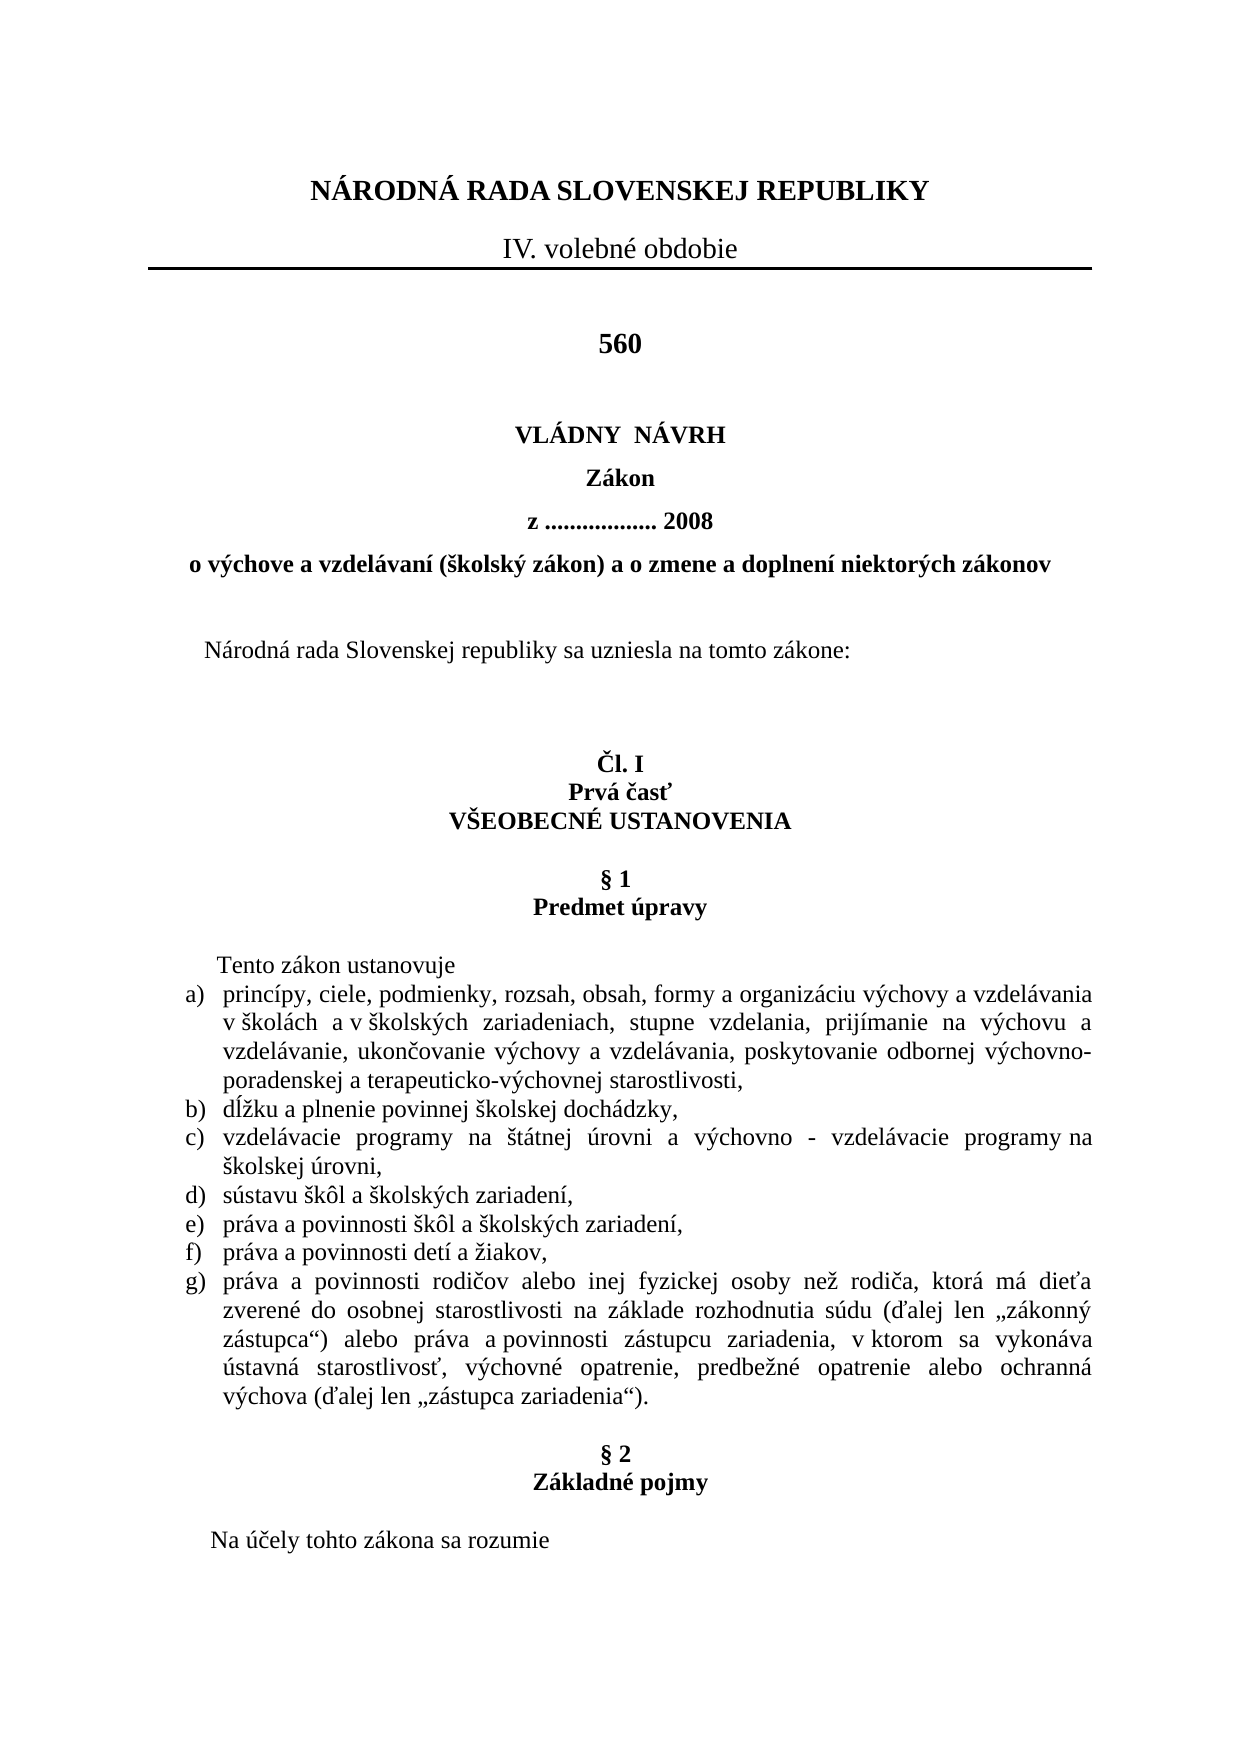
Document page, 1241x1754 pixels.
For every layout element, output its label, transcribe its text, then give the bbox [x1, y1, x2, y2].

title IV. volebné obdobie [148, 231, 1092, 267]
subtitle Základné pojmy [148, 1439, 1092, 1496]
list dĺžku a plnenie povinnej školskej dochádzky, [185, 1094, 1092, 1122]
list práva a povinnosti škôl a školských zariadení, [185, 1209, 1092, 1237]
text Prvá časť [148, 777, 1092, 806]
text VLÁDNY NÁVRH [148, 420, 1092, 449]
text Čl. I [148, 749, 1092, 777]
list práva a povinnosti rodičov alebo inej fyzickej osoby než rodiča, ktorá má dieťa zverené do osobnej starostlivosti na základe rozhodnutia súdu (ďalej len „zákonný zástupca“) alebo práva a povinnosti zástupcu zariadenia, v ktorom sa vykonáva ústavná starostlivosť, výchovné opatrenie, predbežné opatrenie alebo ochranná výchova (ďalej len „zástupca zariadenia“). [185, 1266, 1092, 1410]
subtitle Predmet úpravy [148, 864, 1092, 921]
text Tento zákon ustanovuje [148, 950, 1092, 979]
text Národná rada Slovenskej republiky sa uzniesla na tomto zákone: [148, 636, 1092, 664]
text z .................. 2008 [148, 506, 1092, 535]
title NÁrodná rada SLOVENSKEJ REPUBLIKY [148, 173, 1092, 206]
text 560 [148, 327, 1092, 360]
text Na účely tohto zákona sa rozumie [148, 1525, 1092, 1554]
list práva a povinnosti detí a žiakov, [185, 1237, 1092, 1266]
text Zákon [148, 463, 1092, 492]
list sústavu škôl a školských zariadení, [185, 1180, 1092, 1209]
subtitle VŠEOBECNÉ USTANOVENIA [148, 806, 1092, 835]
list vzdelávacie programy na štátnej úrovni a výchovno - vzdelávacie programy na školskej úrovni, [185, 1122, 1092, 1180]
list princípy, ciele, podmienky, rozsah, obsah, formy a organizáciu výchovy a vzdelávania v školách a v školských zariadeniach, stupne vzdelania, prijímanie na výchovu a vzdelávanie, ukončovanie výchovy a vzdelávania, poskytovanie odbornej výchovno-poradenskej a terapeuticko-výchovnej starostlivosti, [185, 979, 1092, 1094]
text o výchove a vzdelávaní (školský zákon) a o zmene a doplnení niektorých zákonov [148, 549, 1092, 578]
